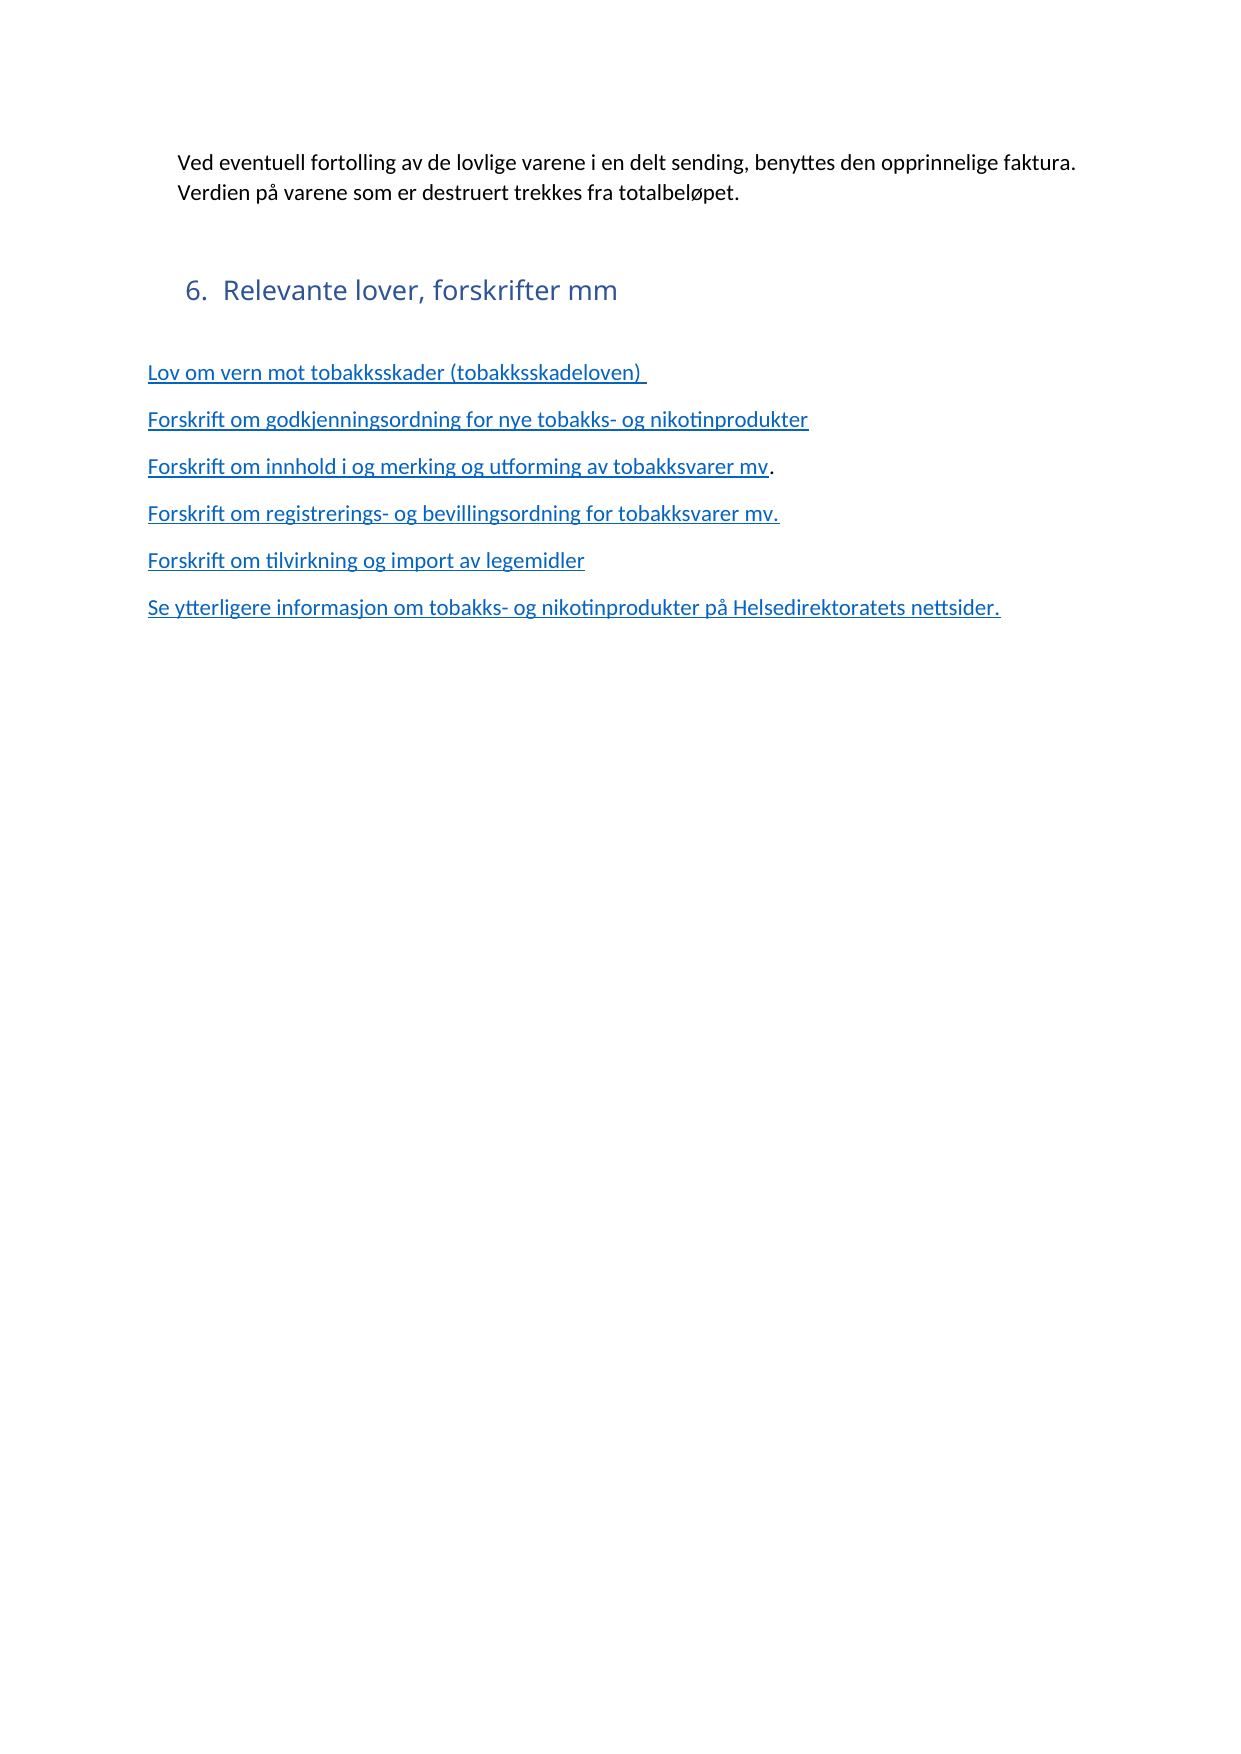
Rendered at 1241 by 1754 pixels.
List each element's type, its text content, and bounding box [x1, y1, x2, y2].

text Forskrift om godkjenningsordning for nye tobakks- og nikotinprodukter [148, 405, 1093, 433]
text Forskrift om tilvirkning og import av legemidler [148, 546, 1093, 574]
text Forskrift om innhold i og merking og utforming av tobakksvarer mv. [148, 452, 1093, 480]
text Lov om vern mot tobakksskader (tobakksskadeloven) [148, 358, 1093, 386]
text Se ytterligere informasjon om tobakks- og nikotinprodukter på Helsedirektoratets nettsider. [148, 593, 1093, 621]
subtitle Relevante lover, forskrifter mm [185, 272, 1093, 308]
text Forskrift om registrerings- og bevillingsordning for tobakksvarer mv. [148, 499, 1093, 527]
text Ved eventuell fortolling av de lovlige varene i en delt sending, benyttes den opprinnelige faktura. Verdien på varene som er destruert trekkes fra totalbeløpet. [177, 148, 1093, 206]
